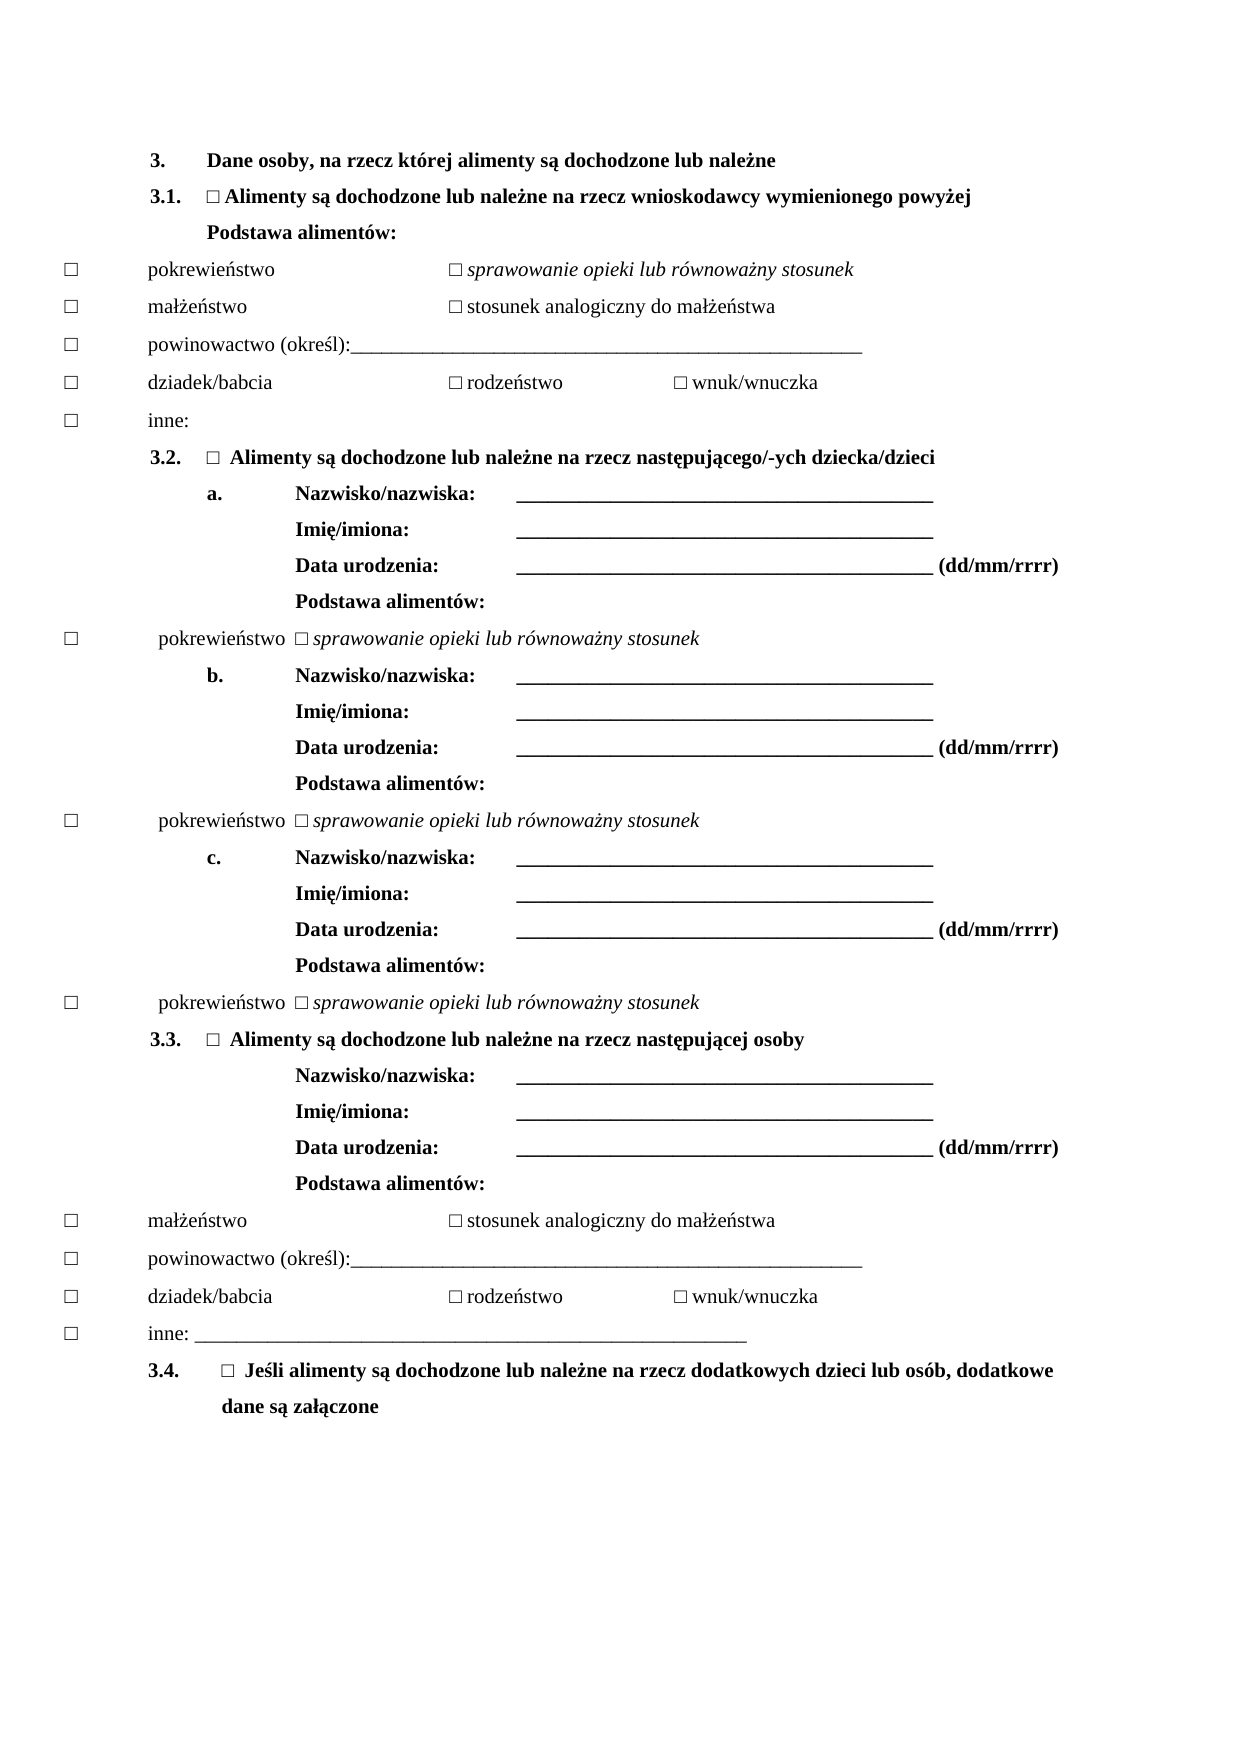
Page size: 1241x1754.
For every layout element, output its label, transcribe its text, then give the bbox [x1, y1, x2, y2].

text a. Nazwisko/nazwiska: ________________________________________ [150, 481, 1093, 505]
text Data urodzenia: ________________________________________ (dd/mm/rrrr) [150, 735, 1093, 759]
text Imię/imiona: ________________________________________ [150, 1099, 1093, 1123]
list małżeństwo □ stosunek analogiczny do małżeństwa [64, 1207, 1093, 1232]
text Podstawa alimentów: [150, 220, 1093, 244]
list dziadek/babcia □ rodzeństwo □ wnuk/wnuczka [64, 369, 1093, 394]
text Podstawa alimentów: [150, 589, 1093, 613]
list pokrewieństwo □ sprawowanie opieki lub równoważny stosunek [64, 989, 1093, 1014]
text Nazwisko/nazwiska: ________________________________________ [150, 1063, 1093, 1087]
list powinowactwo (określ): [64, 331, 1093, 357]
text Podstawa alimentów: [150, 1171, 1093, 1195]
text Data urodzenia: ________________________________________ (dd/mm/rrrr) [150, 917, 1093, 941]
text Podstawa alimentów: [150, 771, 1093, 795]
list pokrewieństwo □ sprawowanie opieki lub równoważny stosunek [64, 807, 1093, 832]
list pokrewieństwo □ sprawowanie opieki lub równoważny stosunek [64, 625, 1093, 650]
list powinowactwo (określ): [64, 1245, 1093, 1270]
list małżeństwo □ stosunek analogiczny do małżeństwa [64, 293, 1093, 319]
list inne: _____________________________________________________ [64, 1320, 1093, 1346]
list pokrewieństwo □ sprawowanie opieki lub równoważny stosunek [64, 256, 1093, 281]
text 3.4. □ Jeśli alimenty są dochodzone lub należne na rzecz dodatkowych dzieci lub osób, dodatkowe dane są załączone [148, 1358, 1093, 1418]
text Imię/imiona: ________________________________________ [150, 517, 1093, 541]
text Data urodzenia: ________________________________________ (dd/mm/rrrr) [150, 1135, 1093, 1159]
text Imię/imiona: ________________________________________ [150, 699, 1093, 723]
text 3.3. □ Alimenty są dochodzone lub należne na rzecz następującej osoby [150, 1027, 1093, 1051]
text Podstawa alimentów: [150, 953, 1093, 977]
text Data urodzenia: ________________________________________ (dd/mm/rrrr) [150, 553, 1093, 577]
text 3. Dane osoby, na rzecz której alimenty są dochodzone lub należne [150, 148, 1093, 172]
list dziadek/babcia □ rodzeństwo □ wnuk/wnuczka [64, 1283, 1093, 1308]
text Imię/imiona: ________________________________________ [150, 881, 1093, 905]
list inne: [64, 407, 1093, 432]
text b. Nazwisko/nazwiska: ________________________________________ [150, 663, 1093, 687]
text 3.1. □ Alimenty są dochodzone lub należne na rzecz wnioskodawcy wymienionego powyżej [150, 184, 1093, 208]
text 3.2. □ Alimenty są dochodzone lub należne na rzecz następującego/-ych dziecka/dzieci [150, 445, 1093, 469]
text c. Nazwisko/nazwiska: ________________________________________ [150, 845, 1093, 869]
